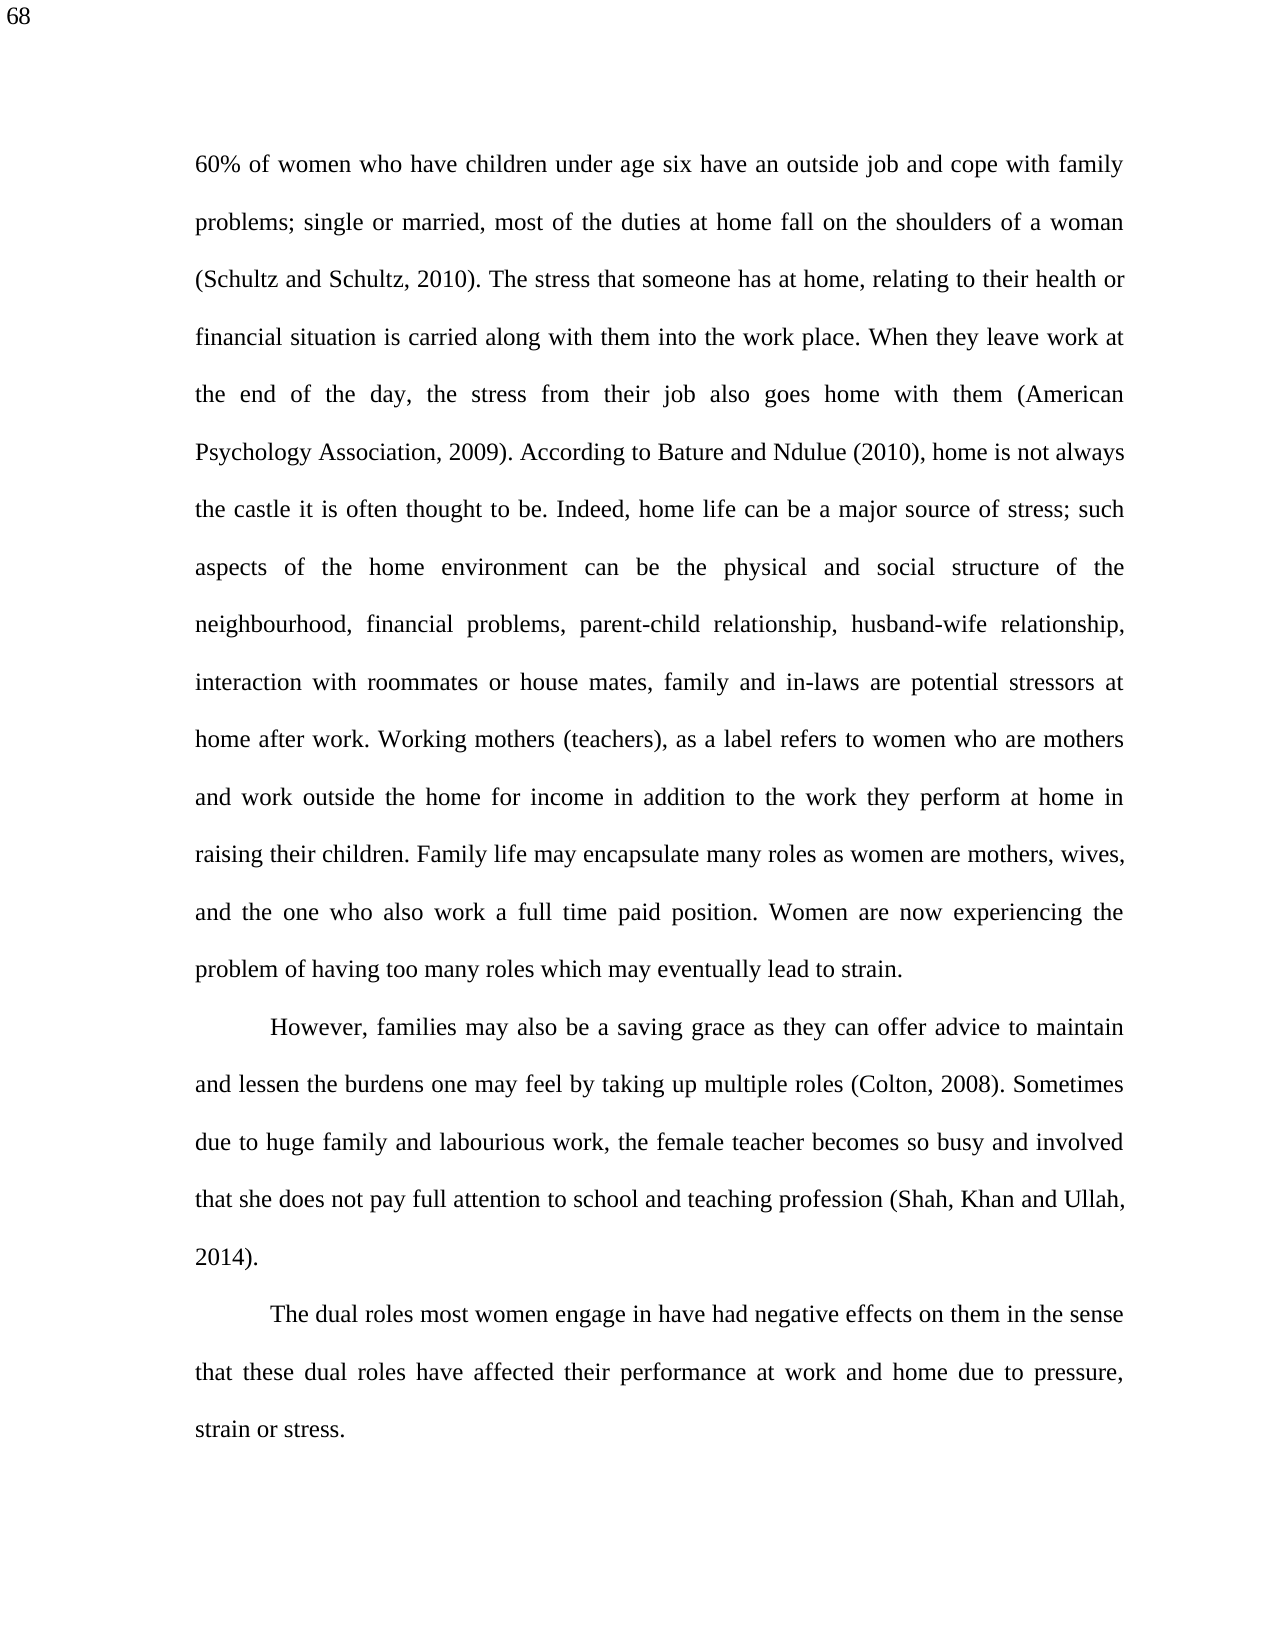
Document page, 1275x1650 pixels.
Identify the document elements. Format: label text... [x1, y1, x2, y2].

text The dual roles most women engage in have had negative effects on them in the sense that these dual roles have affected their performance at work and home due to pressure, strain or stress. [195, 1299, 1124, 1443]
text 60% of women who have children under age six have an outside job and cope with family problems; single or married, most of the duties at home fall on the shoulders of a woman (Schultz and Schultz, 2010). The stress that someone has at home, relating to their health or financial situation is carried along with them into the work place. When they leave work at the end of the day, the stress from their job also goes home with them (American Psychology Association, 2009). According to Bature and Ndulue (2010), home is not always the castle it is often thought to be. Indeed, home life can be a major source of stress; such aspects of the home environment can be the physical and social structure of the neighbourhood, financial problems, parent-child relationship, husband-wife relationship, interaction with roommates or house mates, family and in-laws are potential stressors at home after work. Working mothers (teachers), as a label refers to women who are mothers and work outside the home for income in addition to the work they perform at home in raising their children. Family life may encapsulate many roles as women are mothers, wives, and the one who also work a full time paid position. Women are now experiencing the problem of having too many roles which may eventually lead to strain. [195, 149, 1125, 983]
text However, families may also be a saving grace as they can offer advice to maintain and lessen the burdens one may feel by taking up multiple roles (Colton, 2008). Sometimes due to huge family and labourious work, the female teacher becomes so busy and involved that she does not pay full attention to school and teaching profession (Shah, Khan and Ullah, 2014). [195, 1012, 1125, 1271]
